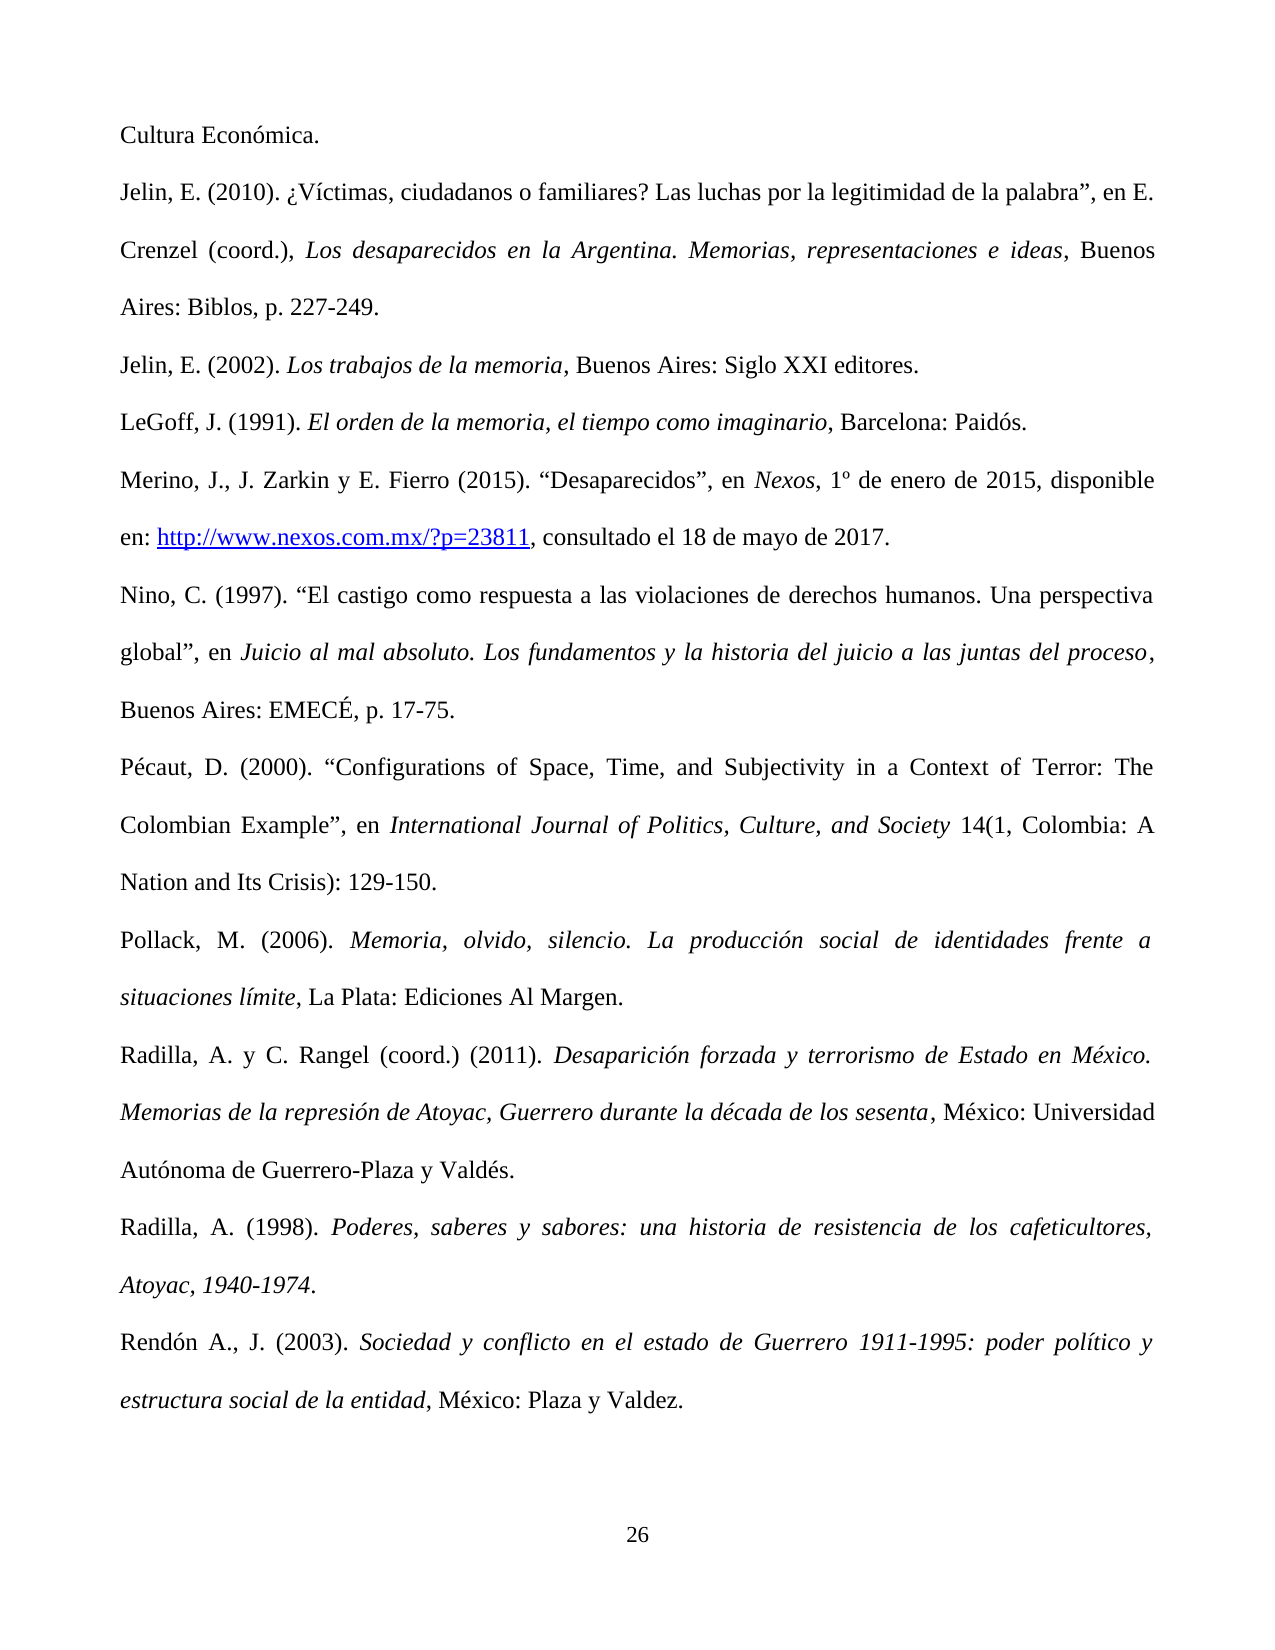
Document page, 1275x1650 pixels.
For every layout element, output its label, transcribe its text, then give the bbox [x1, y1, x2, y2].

text Pécaut, D. (2000). “Configurations of Space, Time, and Subjectivity in a Context of Terror: The Colombian Example”, en International Journal of Politics, Culture, and Society 14(1, Colombia: A Nation and Its Crisis): 129-150. [120, 752, 1155, 896]
text LeGoff, J. (1991). El orden de la memoria, el tiempo como imaginario, Barcelona: Paidós. [120, 407, 1155, 436]
text Radilla, A. (1998). Poderes, saberes y sabores: una historia de resistencia de los cafeticultores, Atoyac, 1940-1974. [120, 1212, 1155, 1299]
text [120, 120, 1155, 149]
text Merino, J., J. Zarkin y E. Fierro (2015). “Desaparecidos”, en Nexos, 1º de enero de 2015, disponible en: http://www.nexos.com.mx/?p=23811, consultado el 18 de mayo de 2017. [120, 465, 1155, 551]
text Radilla, A. y C. Rangel (coord.) (2011). Desaparición forzada y terrorismo de Estado en México. Memorias de la represión de Atoyac, Guerrero durante la década de los sesenta, México: Universidad Autónoma de Guerrero-Plaza y Valdés. [120, 1040, 1155, 1184]
text Rendón A., J. (2003). Sociedad y conflicto en el estado de Guerrero 1911-1995: poder político y estructura social de la entidad, México: Plaza y Valdez. [120, 1327, 1155, 1414]
text Nino, C. (1997). “El castigo como respuesta a las violaciones de derechos humanos. Una perspectiva global”, en Juicio al mal absoluto. Los fundamentos y la historia del juicio a las juntas del proceso, Buenos Aires: EMECÉ, p. 17-75. [120, 580, 1155, 724]
text Jelin, E. (2010). ¿Víctimas, ciudadanos o familiares? Las luchas por la legitimidad de la palabra”, en E. Crenzel (coord.), Los desaparecidos en la Argentina. Memorias, representaciones e ideas, Buenos Aires: Biblos, p. 227-249. [120, 177, 1155, 321]
text Jelin, E. (2002). Los trabajos de la memoria, Buenos Aires: Siglo XXI editores. [120, 350, 1155, 379]
text Pollack, M. (2006). Memoria, olvido, silencio. La producción social de identidades frente a situaciones límite, La Plata: Ediciones Al Margen. [120, 925, 1155, 1011]
